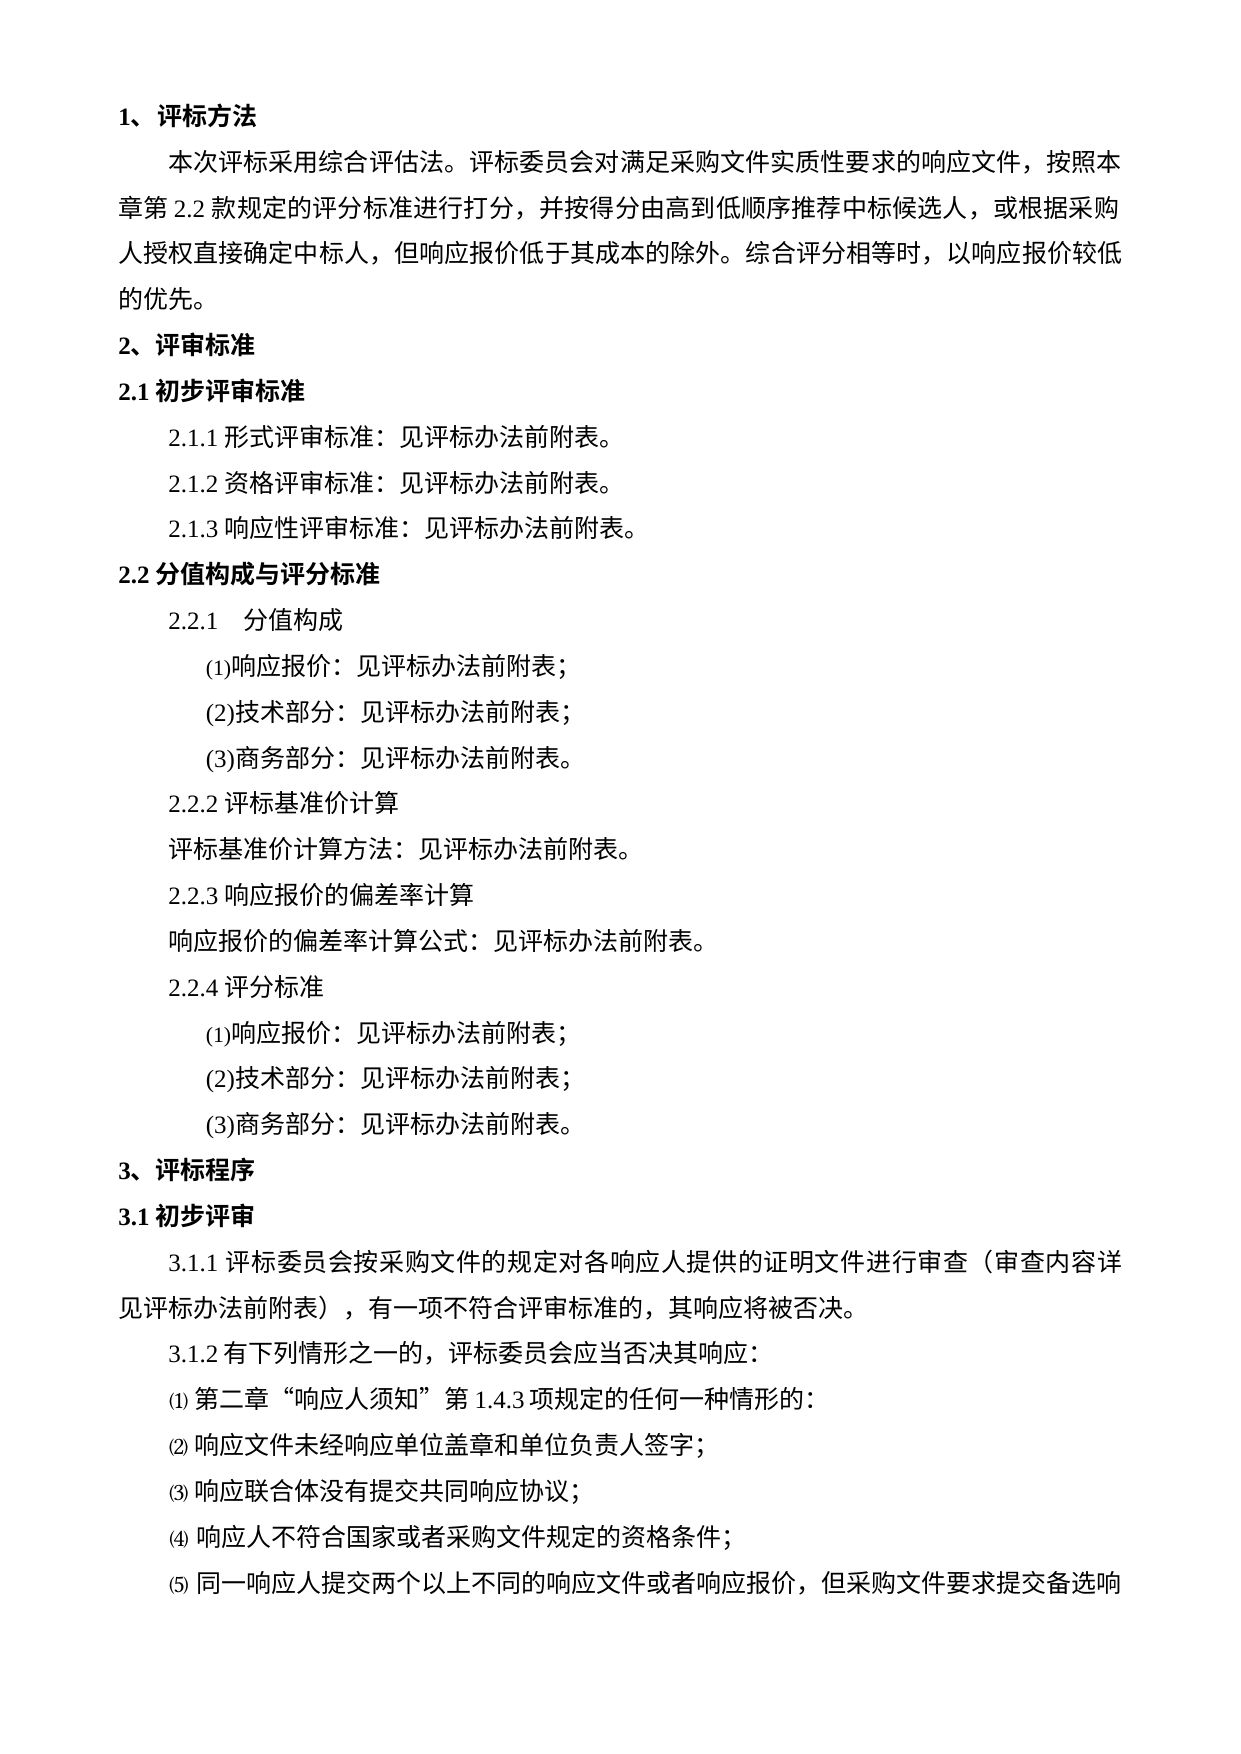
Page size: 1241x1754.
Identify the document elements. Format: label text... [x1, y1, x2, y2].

text (1)响应报价：见评标办法前附表； [118, 639, 1122, 684]
text 2、评审标准 [118, 318, 1122, 364]
text 2.2.4 评分标准 [118, 959, 1122, 1005]
text ⑵响应文件未经响应单位盖章和单位负责人签字； [118, 1418, 1122, 1464]
text 3、评标程序 [118, 1143, 1122, 1189]
text (3)商务部分：见评标办法前附表。 [156, 730, 1122, 776]
text 2.1.1 形式评审标准：见评标办法前附表。 [118, 409, 1122, 455]
text ⑷ 响应人不符合国家或者采购文件规定的资格条件； [118, 1509, 1122, 1555]
text 本次评标采用综合评估法。评标委员会对满足采购文件实质性要求的响应文件，按照本章第2.2 款规定的评分标准进行打分，并按得分由高到低顺序推荐中标候选人，或根据采购人授权直接确定中标人，但响应报价低于其成本的除外。综合评分相等时，以响应报价较低的优先。 [118, 134, 1122, 318]
text 2.2.3 响应报价的偏差率计算 [118, 868, 1122, 914]
text (1)响应报价：见评标办法前附表； [118, 1005, 1122, 1051]
text (2)技术部分：见评标办法前附表； [118, 1051, 1122, 1097]
text 2.1 初步评审标准 [118, 364, 1122, 409]
list 评标方法 [118, 89, 1122, 134]
text 2.1.2 资格评审标准：见评标办法前附表。 [118, 455, 1122, 501]
text (2)技术部分：见评标办法前附表； [118, 684, 1122, 730]
text 3.1 初步评审 [118, 1189, 1122, 1234]
text 2.2 分值构成与评分标准 [118, 547, 1122, 593]
text 3.1.2有下列情形之一的，评标委员会应当否决其响应： [118, 1326, 1122, 1372]
text 2.2.2 评标基准价计算 [118, 776, 1122, 822]
text 2.1.3 响应性评审标准：见评标办法前附表。 [118, 501, 1122, 547]
text (3)商务部分：见评标办法前附表。 [156, 1097, 1122, 1143]
text 响应报价的偏差率计算公式：见评标办法前附表。 [118, 914, 1122, 959]
text ⑴第二章“响应人须知”第1.4.3项规定的任何一种情形的： [118, 1372, 1122, 1418]
list 分值构成 [168, 593, 1122, 639]
text 3.1.1 评标委员会按采购文件的规定对各响应人提供的证明文件进行审查（审查内容详见评标办法前附表），有一项不符合评审标准的，其响应将被否决。 [118, 1234, 1122, 1326]
text 评标基准价计算方法：见评标办法前附表。 [118, 822, 1122, 868]
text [118, 1555, 1122, 1601]
text ⑶响应联合体没有提交共同响应协议； [118, 1464, 1122, 1509]
